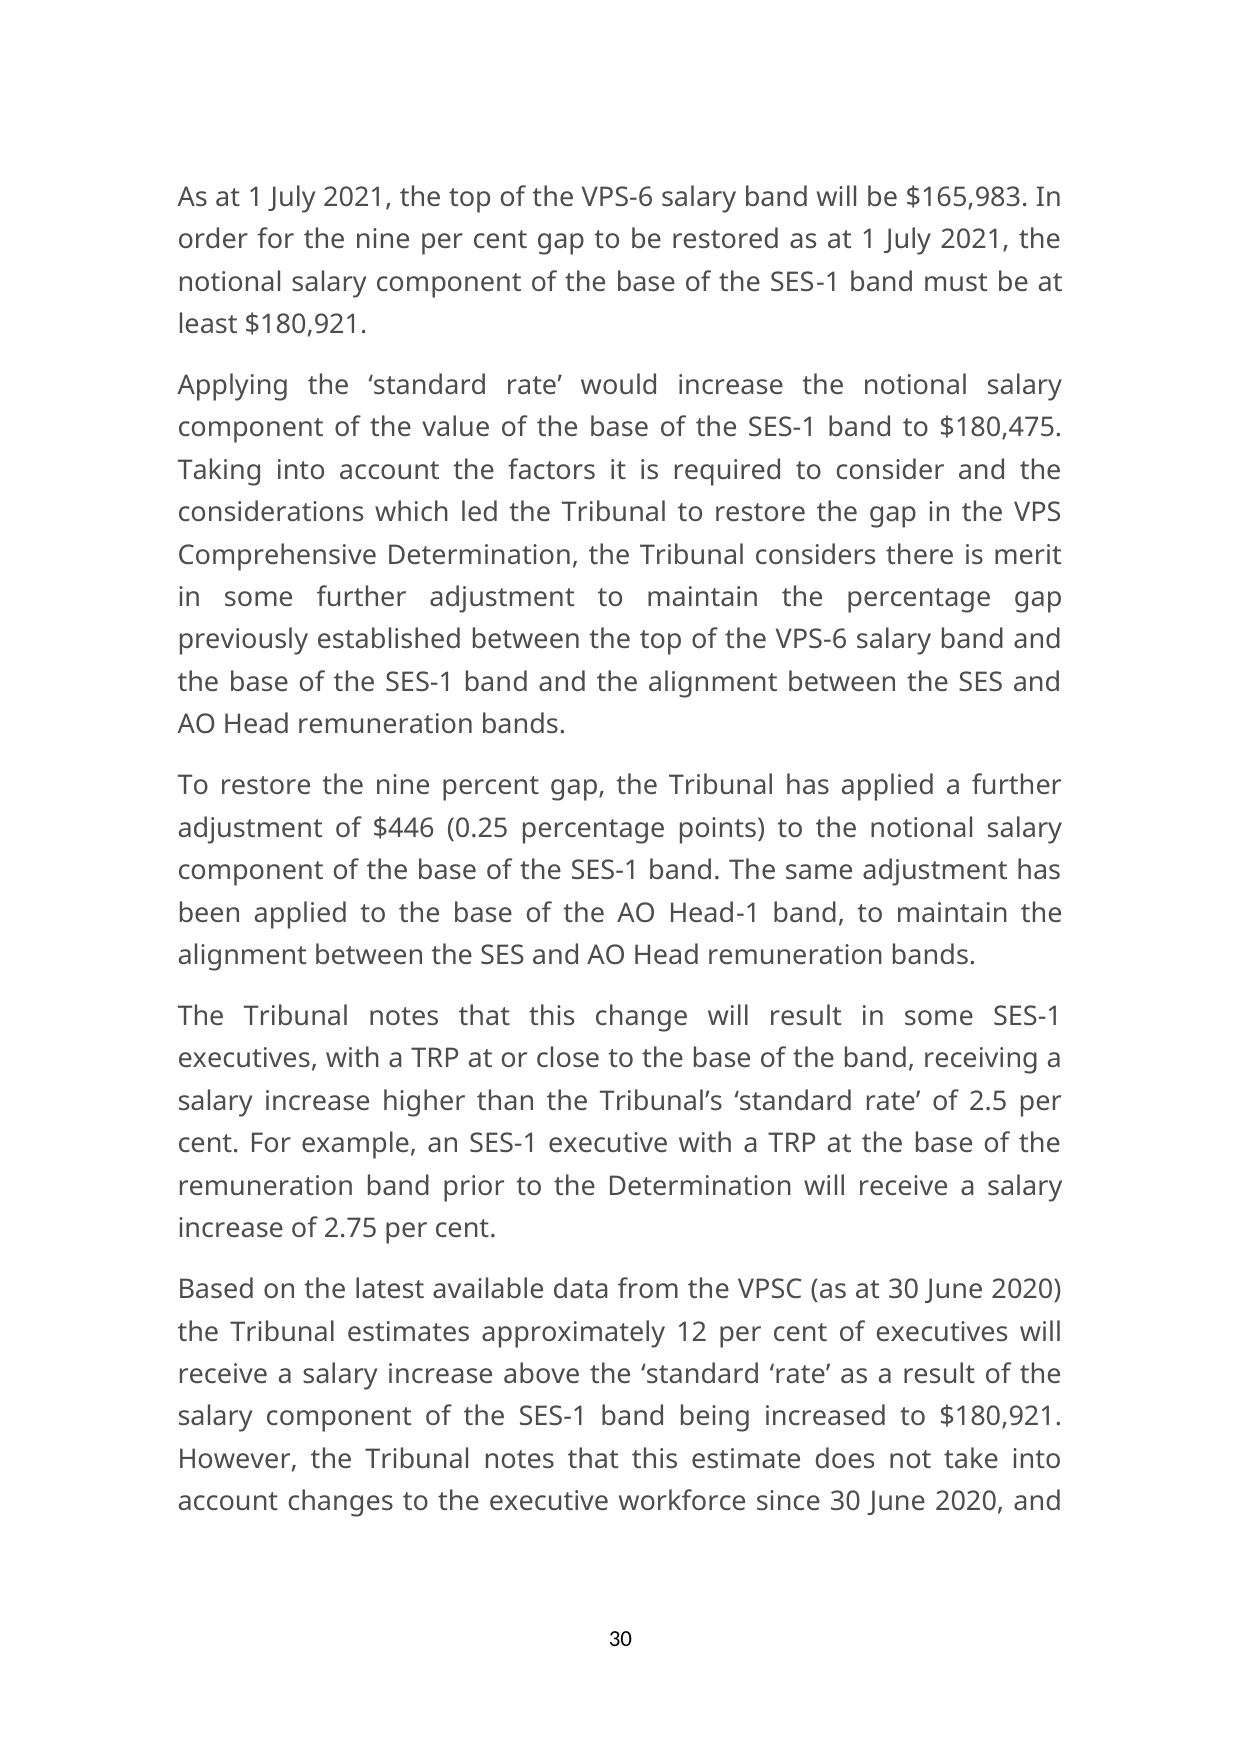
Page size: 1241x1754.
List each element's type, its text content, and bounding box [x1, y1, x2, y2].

text To restore the nine percent gap, the Tribunal has applied a further adjustment of $446 (0.25 percentage points) to the notional salary component of the base of the SES-1 band. The same adjustment has been applied to the base of the AO Head-1 band, to maintain the alignment between the SES and AO Head remuneration bands. [177, 766, 1063, 972]
text Applying the ‘standard rate’ would increase the notional salary component of the value of the base of the SES-1 band to $180,475. Taking into account the factors it is required to consider and the considerations which led the Tribunal to restore the gap in the VPS Comprehensive Determination, the Tribunal considers there is merit in some further adjustment to maintain the percentage gap previously established between the top of the VPS-6 salary band and the base of the SES-1 band and the alignment between the SES and AO Head remuneration bands. [177, 366, 1063, 742]
text The Tribunal notes that this change will result in some SES-1 executives, with a TRP at or close to the base of the band, receiving a salary increase higher than the Tribunal’s ‘standard rate’ of 2.5 per cent. For example, an SES-1 executive with a TRP at the base of the remuneration band prior to the Determination will receive a salary increase of 2.75 per cent. [177, 997, 1063, 1245]
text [177, 1270, 1063, 1518]
text As at 1 July 2021, the top of the VPS-6 salary band will be $165,983. In order for the nine per cent gap to be restored as at 1 July 2021, the notional salary component of the base of the SES-1 band must be at least $180,921. [177, 177, 1063, 341]
